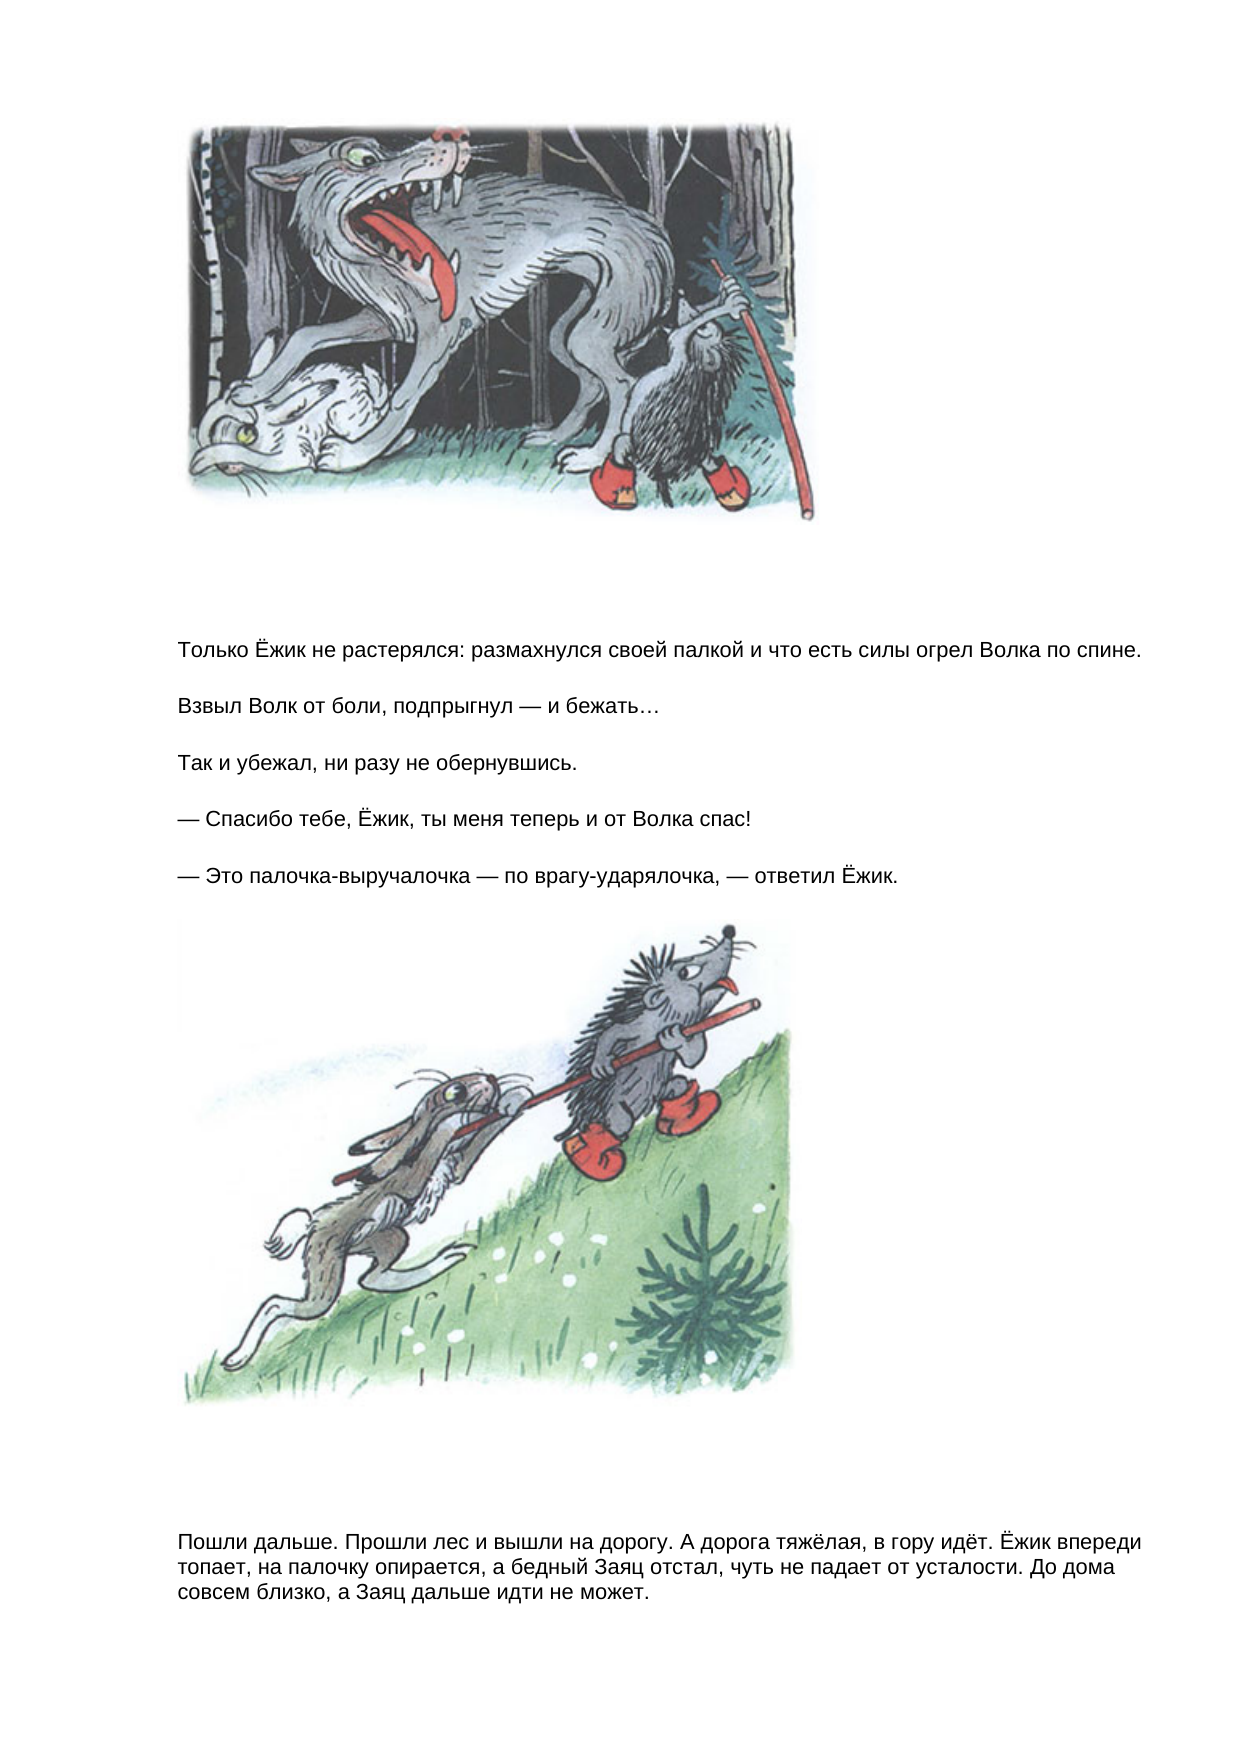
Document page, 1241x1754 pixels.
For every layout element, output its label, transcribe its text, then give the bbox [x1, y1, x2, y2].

text Взвыл Волк от боли, подпрыгнул — и бежать… [177, 693, 1152, 718]
text Так и убежал, ни разу не обернувшись. [177, 750, 1152, 775]
text Пошли дальше. Прошли лес и вышли на дорогу. А дорога тяжёлая, в гору идёт. Ёжик впереди топает, на палочку опирается, а бедный Заяц отстал, чуть не падает от усталости. До дома совсем близко, а Заяц дальше идти не может. [177, 1529, 1152, 1604]
text — Спасибо тебе, Ёжик, ты меня теперь и от Волка спас! [177, 806, 1152, 831]
text Только Ёжик не растерялся: размахнулся своей палкой и что есть силы огрел Волка по спине. [177, 637, 1152, 662]
picture [177, 118, 820, 525]
picture [177, 919, 803, 1416]
text — Это палочка-выручалочка — по врагу-ударялочка, — ответил Ёжик. [177, 863, 1152, 888]
